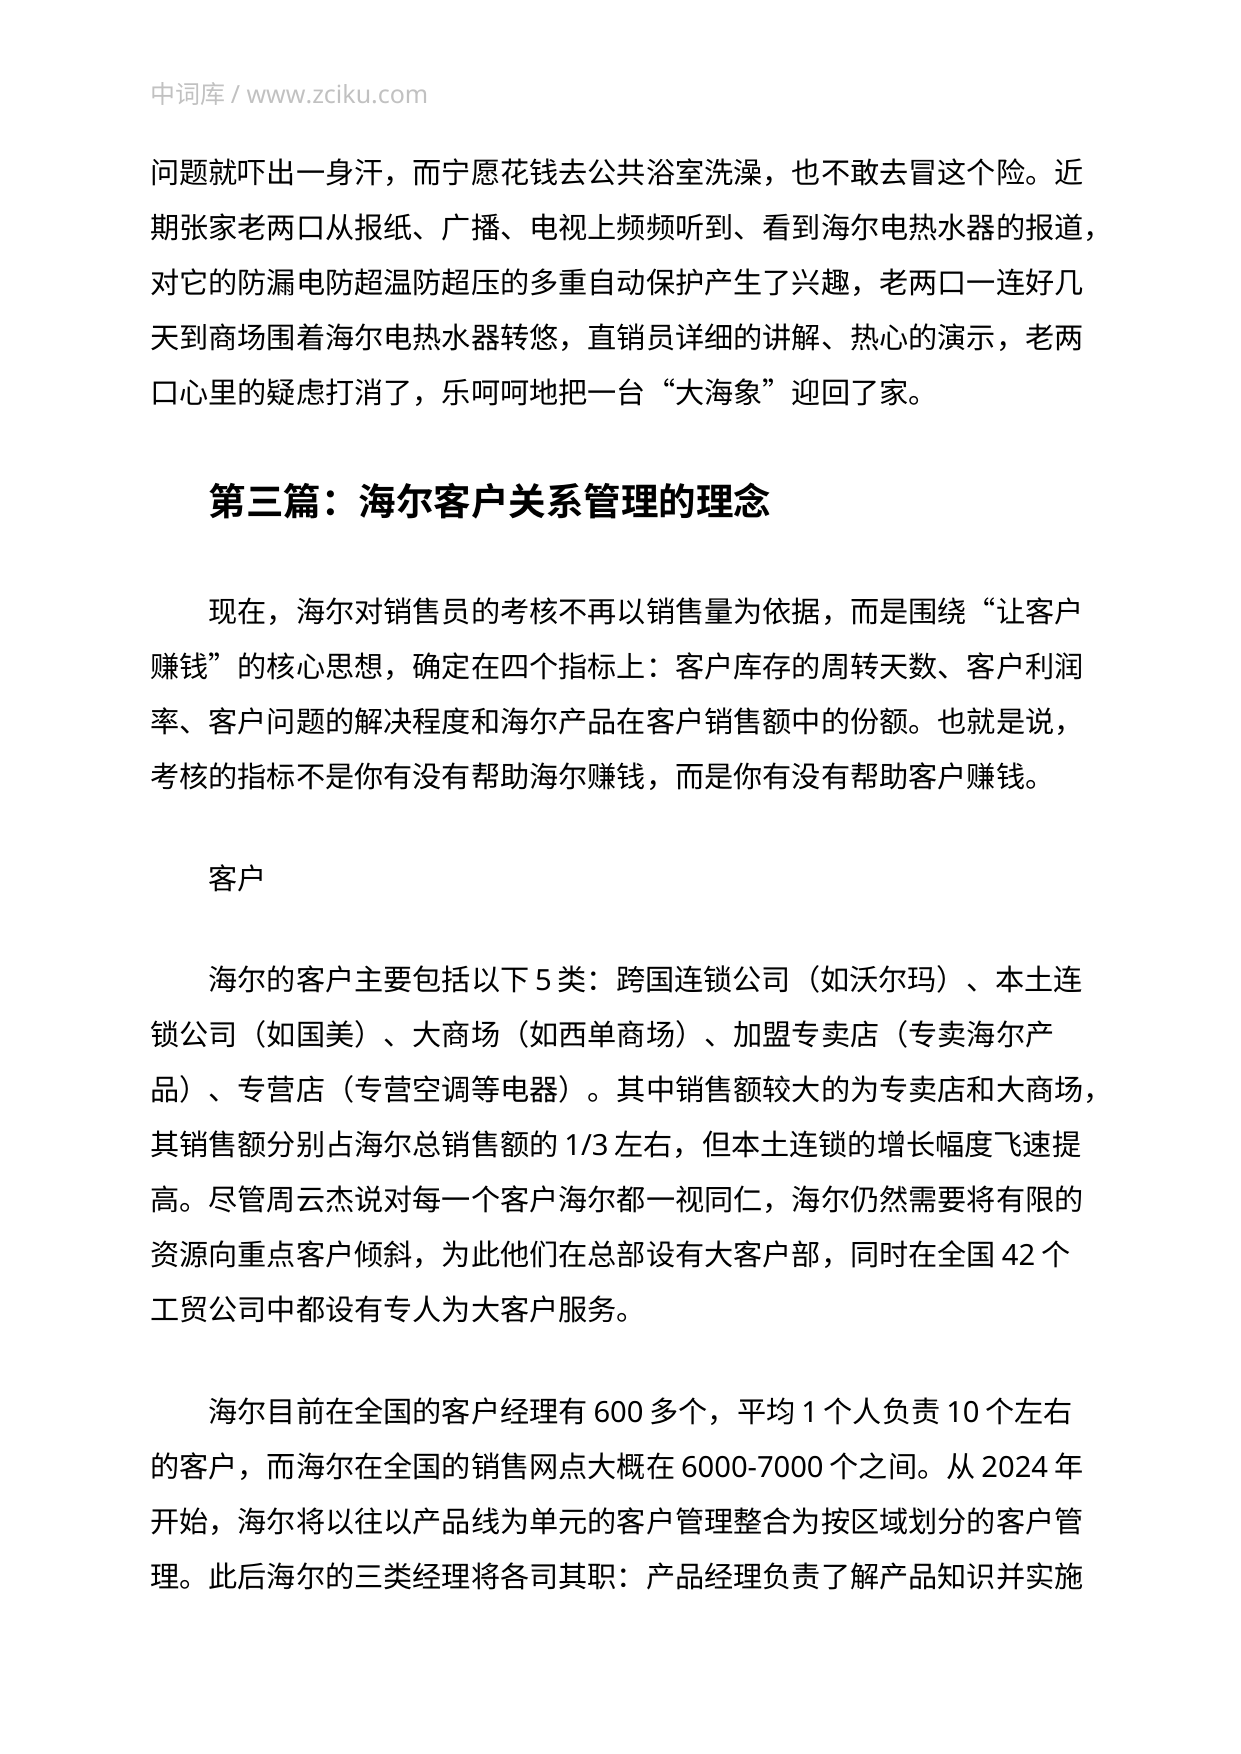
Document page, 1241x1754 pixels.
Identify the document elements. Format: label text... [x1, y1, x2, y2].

text 客户 [150, 855, 1090, 897]
text 现在，海尔对销售员的考核不再以销售量为依据，而是围绕“让客户赚钱”的核心思想，确定在四个指标上：客户库存的周转天数、客户利润率、客户问题的解决程度和海尔产品在客户销售额中的份额。也就是说，考核的指标不是你有没有帮助海尔赚钱，而是你有没有帮助客户赚钱。 [150, 589, 1090, 796]
text 海尔的客户主要包括以下5类：跨国连锁公司（如沃尔玛）、本土连锁公司（如国美）、大商场（如西单商场）、加盟专卖店（专卖海尔产品）、专营店（专营空调等电器）。其中销售额较大的为专卖店和大商场，其销售额分别占海尔总销售额的1/3左右，但本土连锁的增长幅度飞速提高。尽管周云杰说对每一个客户海尔都一视同仁，海尔仍然需要将有限的资源向重点客户倾斜，为此他们在总部设有大客户部，同时在全国42个工贸公司中都设有专人为大客户服务。 [150, 957, 1090, 1329]
text 第三篇：海尔客户关系管理的理念 [150, 471, 1090, 526]
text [150, 150, 1090, 412]
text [150, 1388, 1090, 1596]
